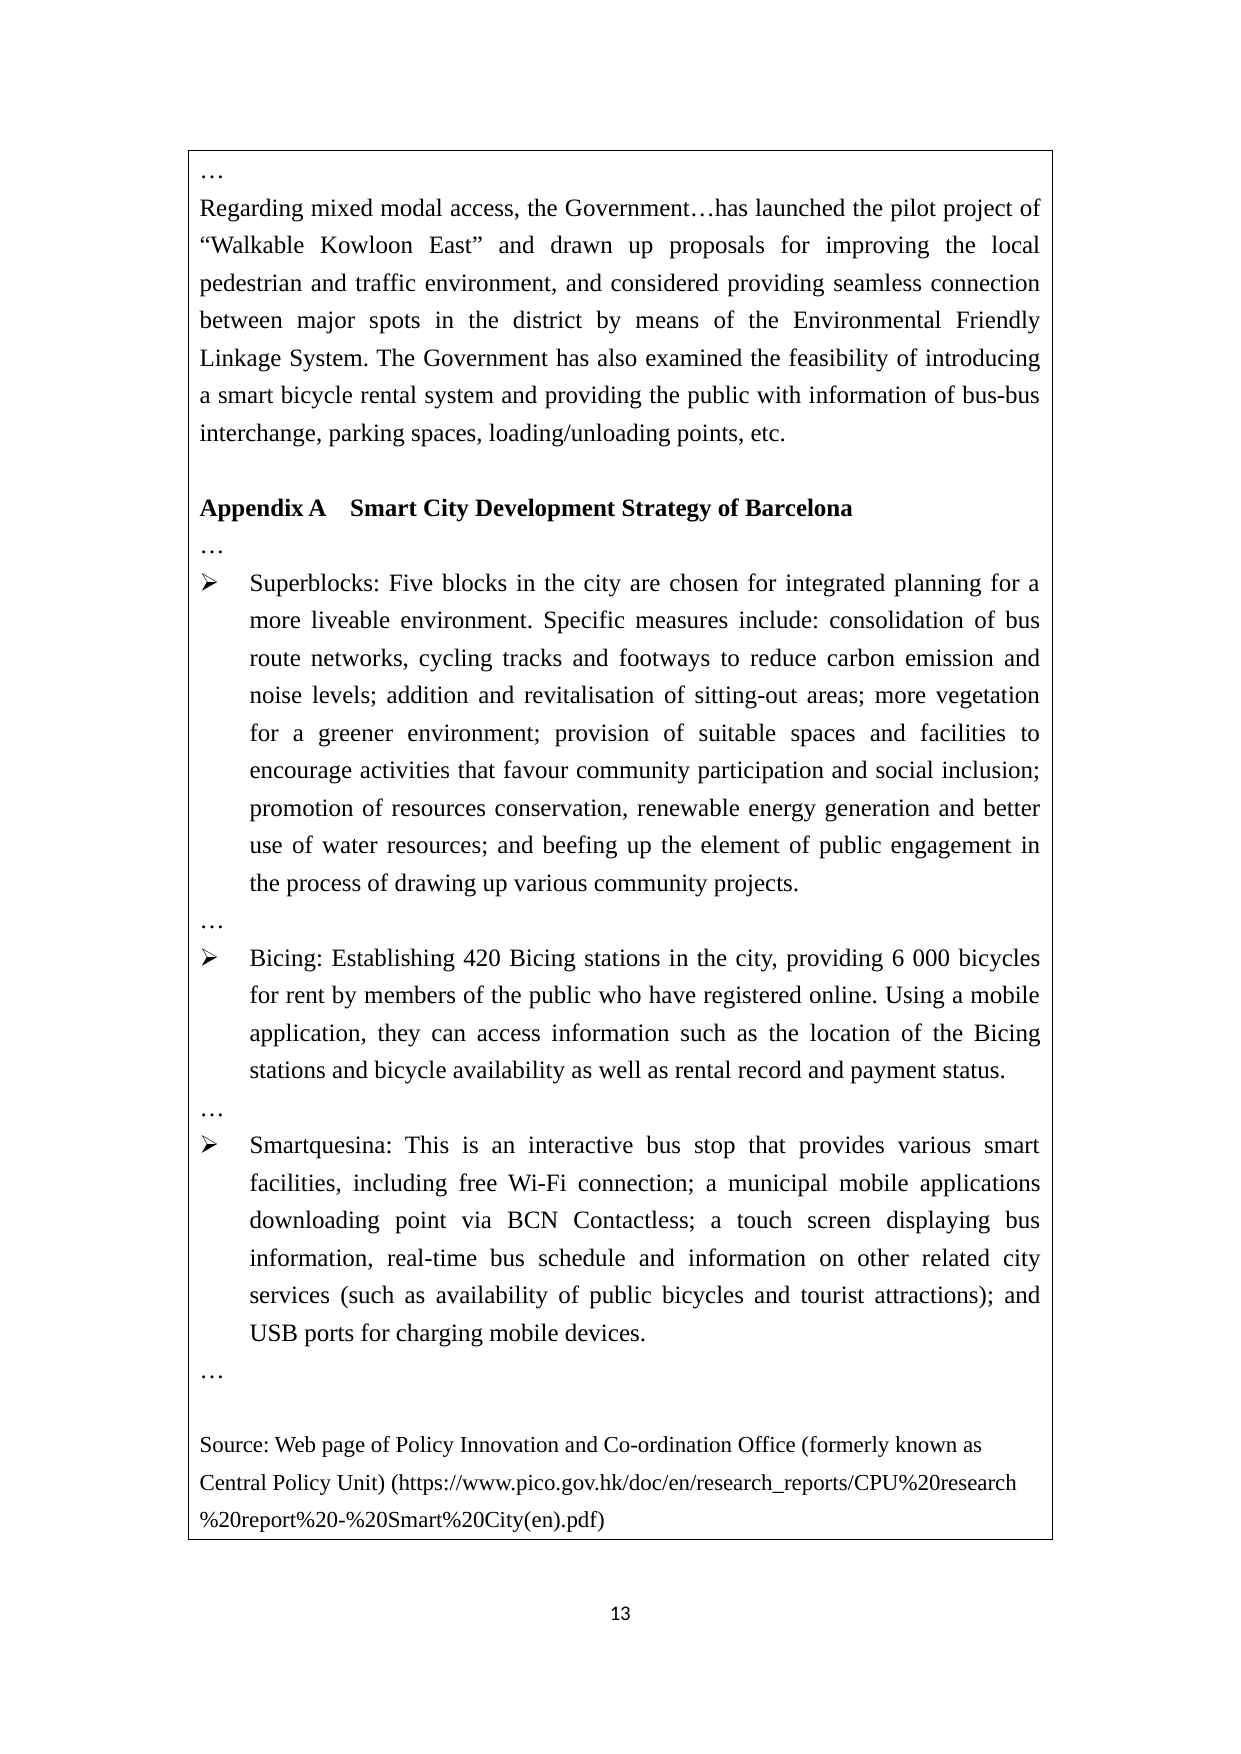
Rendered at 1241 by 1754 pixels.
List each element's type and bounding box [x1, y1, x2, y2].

table_header [189, 151, 1052, 1538]
